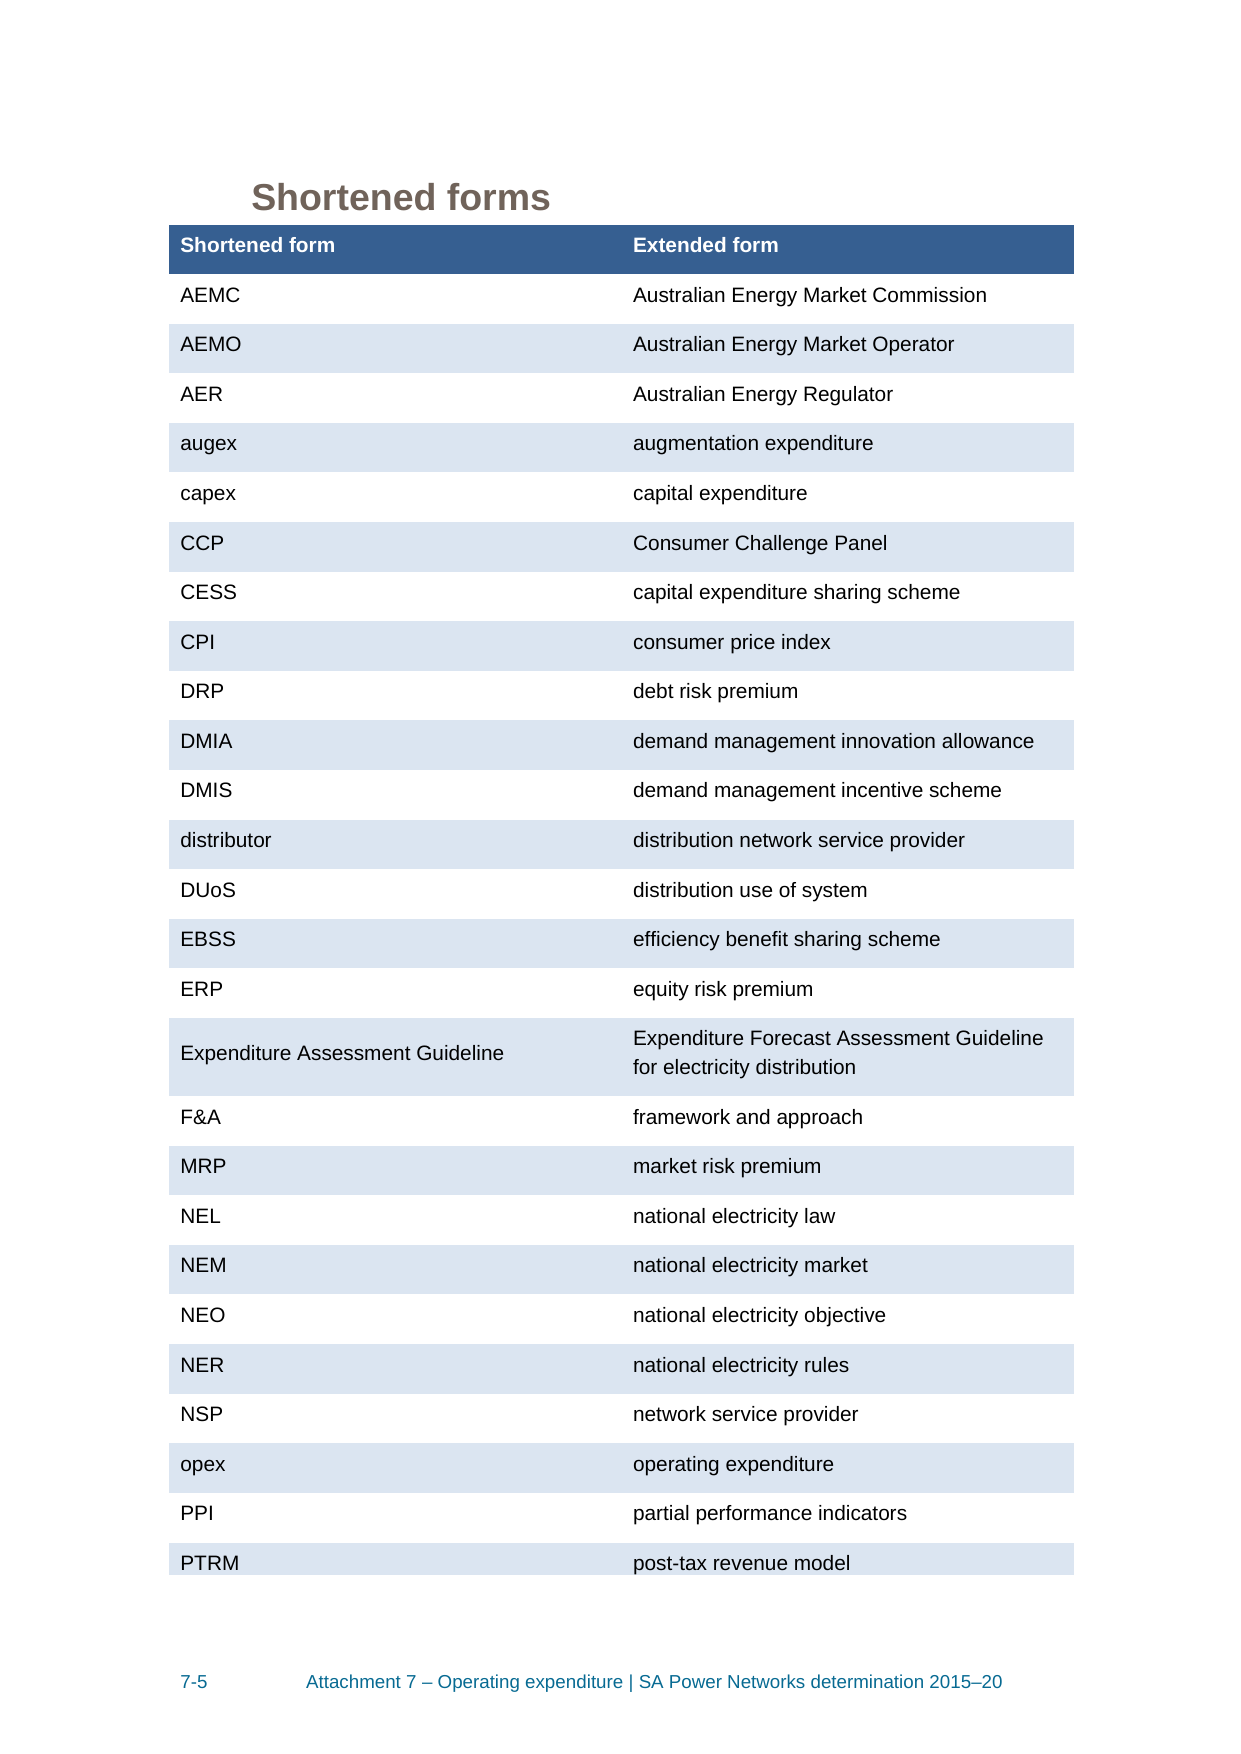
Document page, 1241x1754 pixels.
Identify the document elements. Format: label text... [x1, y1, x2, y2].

table_cell national electricity rules [622, 1344, 1074, 1394]
table_cell post-tax revenue model [622, 1543, 1074, 1575]
table_cell DMIS [169, 770, 622, 819]
table_cell distributor [169, 820, 622, 869]
table_cell CESS [169, 572, 622, 621]
table_cell NEO [169, 1295, 622, 1344]
table_cell framework and approach [622, 1096, 1074, 1146]
table_cell demand management incentive scheme [622, 770, 1074, 819]
table_cell CCP [169, 522, 622, 572]
table_cell distribution use of system [622, 869, 1074, 919]
table_cell Expenditure Assessment Guideline [169, 1018, 622, 1096]
table_cell NEM [169, 1245, 622, 1294]
table_cell PPI [169, 1493, 622, 1542]
table_cell equity risk premium [622, 968, 1074, 1018]
table_cell national electricity market [622, 1245, 1074, 1294]
table_cell augex [169, 423, 622, 472]
table_cell NER [169, 1344, 622, 1394]
table_cell capital expenditure [622, 473, 1074, 522]
table_cell augmentation expenditure [622, 423, 1074, 472]
table_cell consumer price index [622, 621, 1074, 671]
table_cell Expenditure Forecast Assessment Guideline for electricity distribution [622, 1018, 1074, 1096]
table_cell CPI [169, 621, 622, 671]
table_cell distribution network service provider [622, 820, 1074, 869]
table_cell NEL [169, 1195, 622, 1245]
table_cell Consumer Challenge Panel [622, 522, 1074, 572]
table_cell MRP [169, 1146, 622, 1195]
table_cell Australian Energy Market Commission [622, 274, 1074, 324]
table_cell ERP [169, 968, 622, 1018]
table_cell DRP [169, 671, 622, 720]
table_cell AEMO [169, 324, 622, 373]
table_cell DUoS [169, 869, 622, 919]
table_header Extended form [622, 225, 1074, 274]
table_cell PTRM [169, 1543, 622, 1575]
table_cell EBSS [169, 919, 622, 968]
picture [349, 1674, 353, 1688]
picture [322, 1678, 326, 1688]
table_cell market risk premium [622, 1146, 1074, 1195]
table_cell national electricity objective [622, 1295, 1074, 1344]
table_cell NSP [169, 1394, 622, 1443]
table_cell partial performance indicators [622, 1493, 1074, 1542]
table_cell F&A [169, 1096, 622, 1146]
table_cell demand management innovation allowance [622, 720, 1074, 770]
table_cell operating expenditure [622, 1443, 1074, 1493]
table_cell network service provider [622, 1394, 1074, 1443]
picture [566, 1678, 570, 1688]
table_cell Australian Energy Regulator [622, 373, 1074, 423]
table_cell efficiency benefit sharing scheme [622, 919, 1074, 968]
table_cell debt risk premium [622, 671, 1074, 720]
table_cell Australian Energy Market Operator [622, 324, 1074, 373]
table_cell opex [169, 1443, 622, 1493]
table_cell national electricity law [622, 1195, 1074, 1245]
table_header Shortened form [169, 225, 622, 274]
table_cell AEMC [169, 274, 622, 324]
table_cell capex [169, 473, 622, 522]
table_cell AER [169, 373, 622, 423]
picture [914, 1678, 918, 1688]
subtitle Shortened forms [180, 175, 1063, 218]
table_cell capital expenditure sharing scheme [622, 572, 1074, 621]
table_cell DMIA [169, 720, 622, 770]
